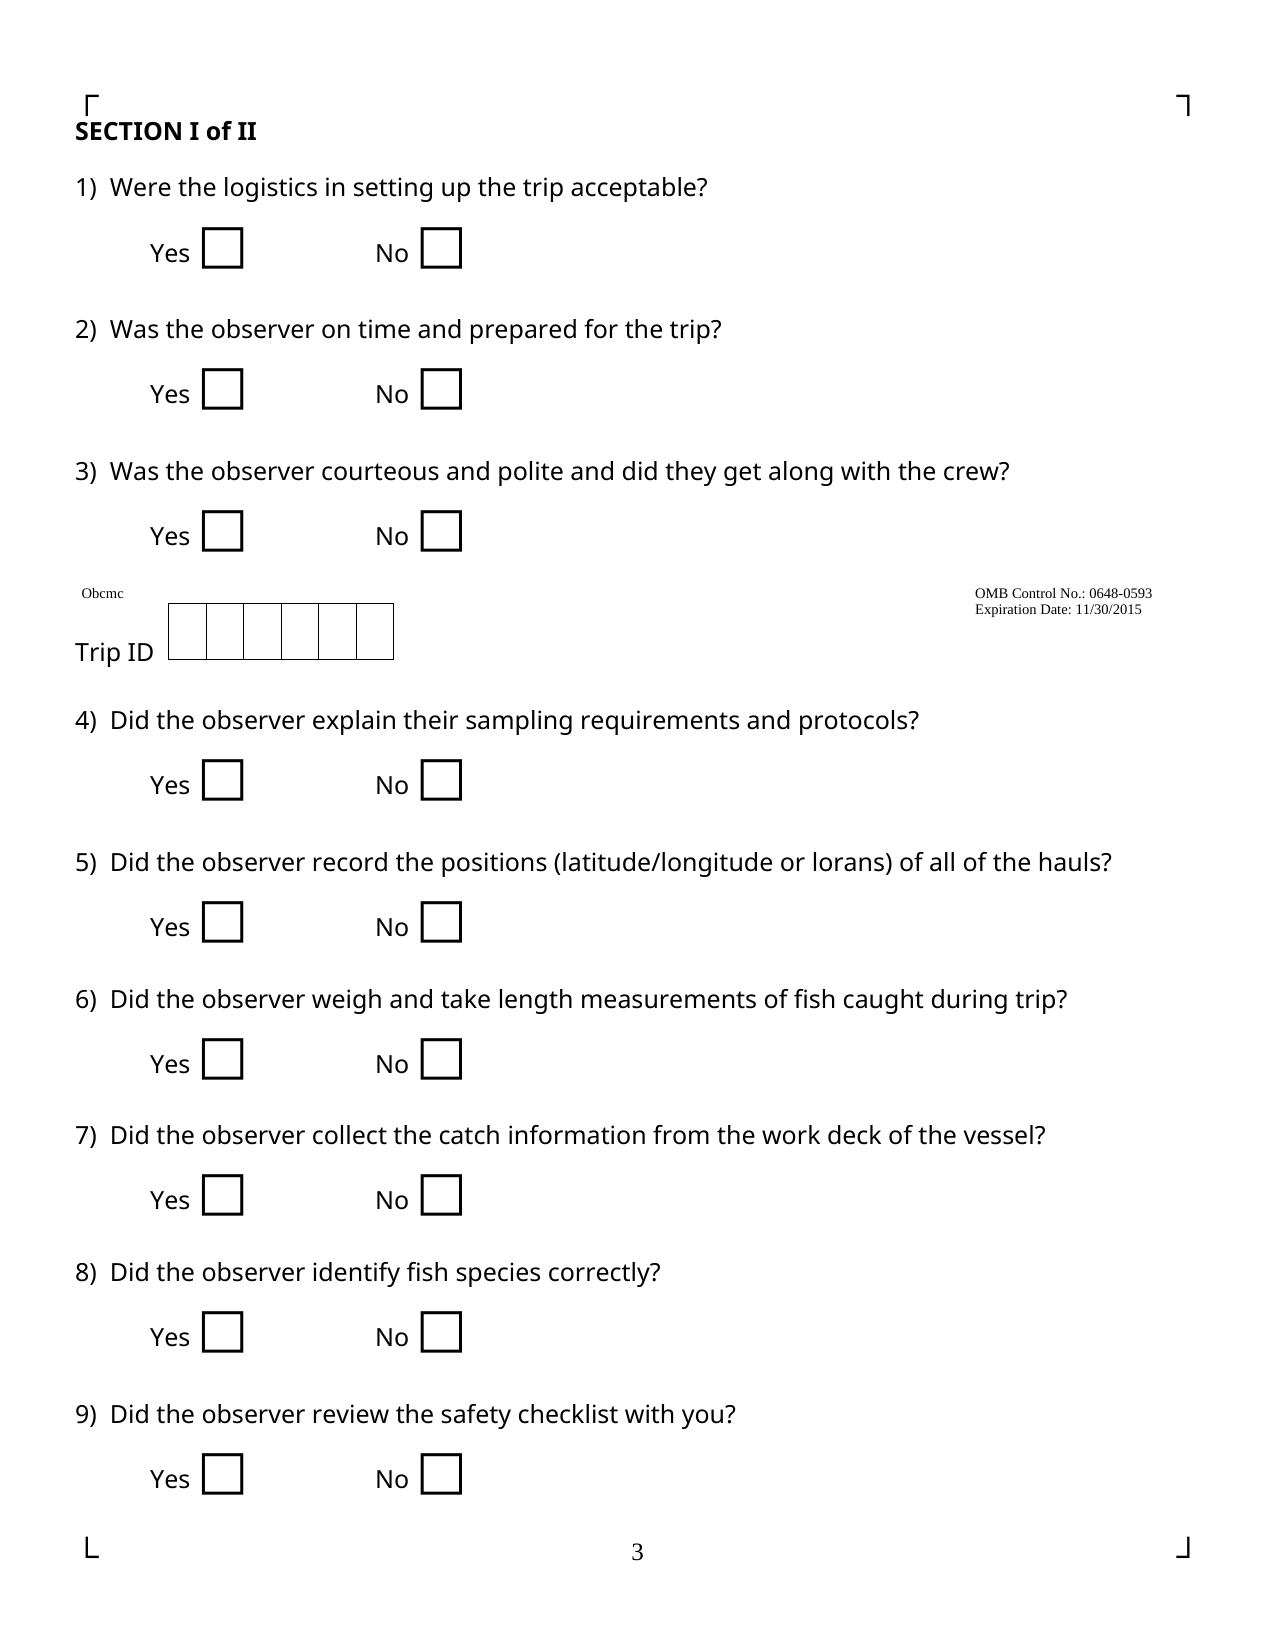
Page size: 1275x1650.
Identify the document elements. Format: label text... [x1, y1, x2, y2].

text 9) Did the observer review the safety checklist with you? [75, 1396, 1200, 1430]
text Yes □ No □ [75, 1288, 1200, 1362]
text SECTION I of II [75, 113, 1200, 147]
text Obcmc OMB Control No.: 0648-0593 [75, 584, 1200, 601]
text Yes □ No □ [75, 204, 1200, 278]
text 5) Did the observer record the positions (latitude/longitude or lorans) of all of the hauls? [75, 845, 1200, 879]
text Yes □ No □ [75, 346, 1200, 420]
text 6) Did the observer weigh and take length measurements of fish caught during trip? [75, 981, 1200, 1015]
text 7) Did the observer collect the catch information from the work deck of the vessel? [75, 1118, 1200, 1152]
text Yes □ No □ [75, 1152, 1200, 1226]
text Yes □ No □ [75, 488, 1200, 562]
text 8) Did the observer identify fish species correctly? [75, 1254, 1200, 1288]
text Yes □ No □ [75, 1430, 1200, 1504]
text Trip ID [75, 635, 1200, 669]
text Yes □ No □ [75, 879, 1200, 952]
text Expiration Date: 11/30/2015 [75, 601, 1200, 618]
text Yes □ No □ [75, 1015, 1200, 1089]
text 1) Were the logistics in setting up the trip acceptable? [75, 170, 1200, 204]
text Yes □ No □ [75, 737, 1200, 811]
text 2) Was the observer on time and prepared for the trip? [75, 312, 1200, 346]
text 3) Was the observer courteous and polite and did they get along with the crew? [75, 454, 1200, 488]
text 4) Did the observer explain their sampling requirements and protocols? [75, 703, 1200, 737]
